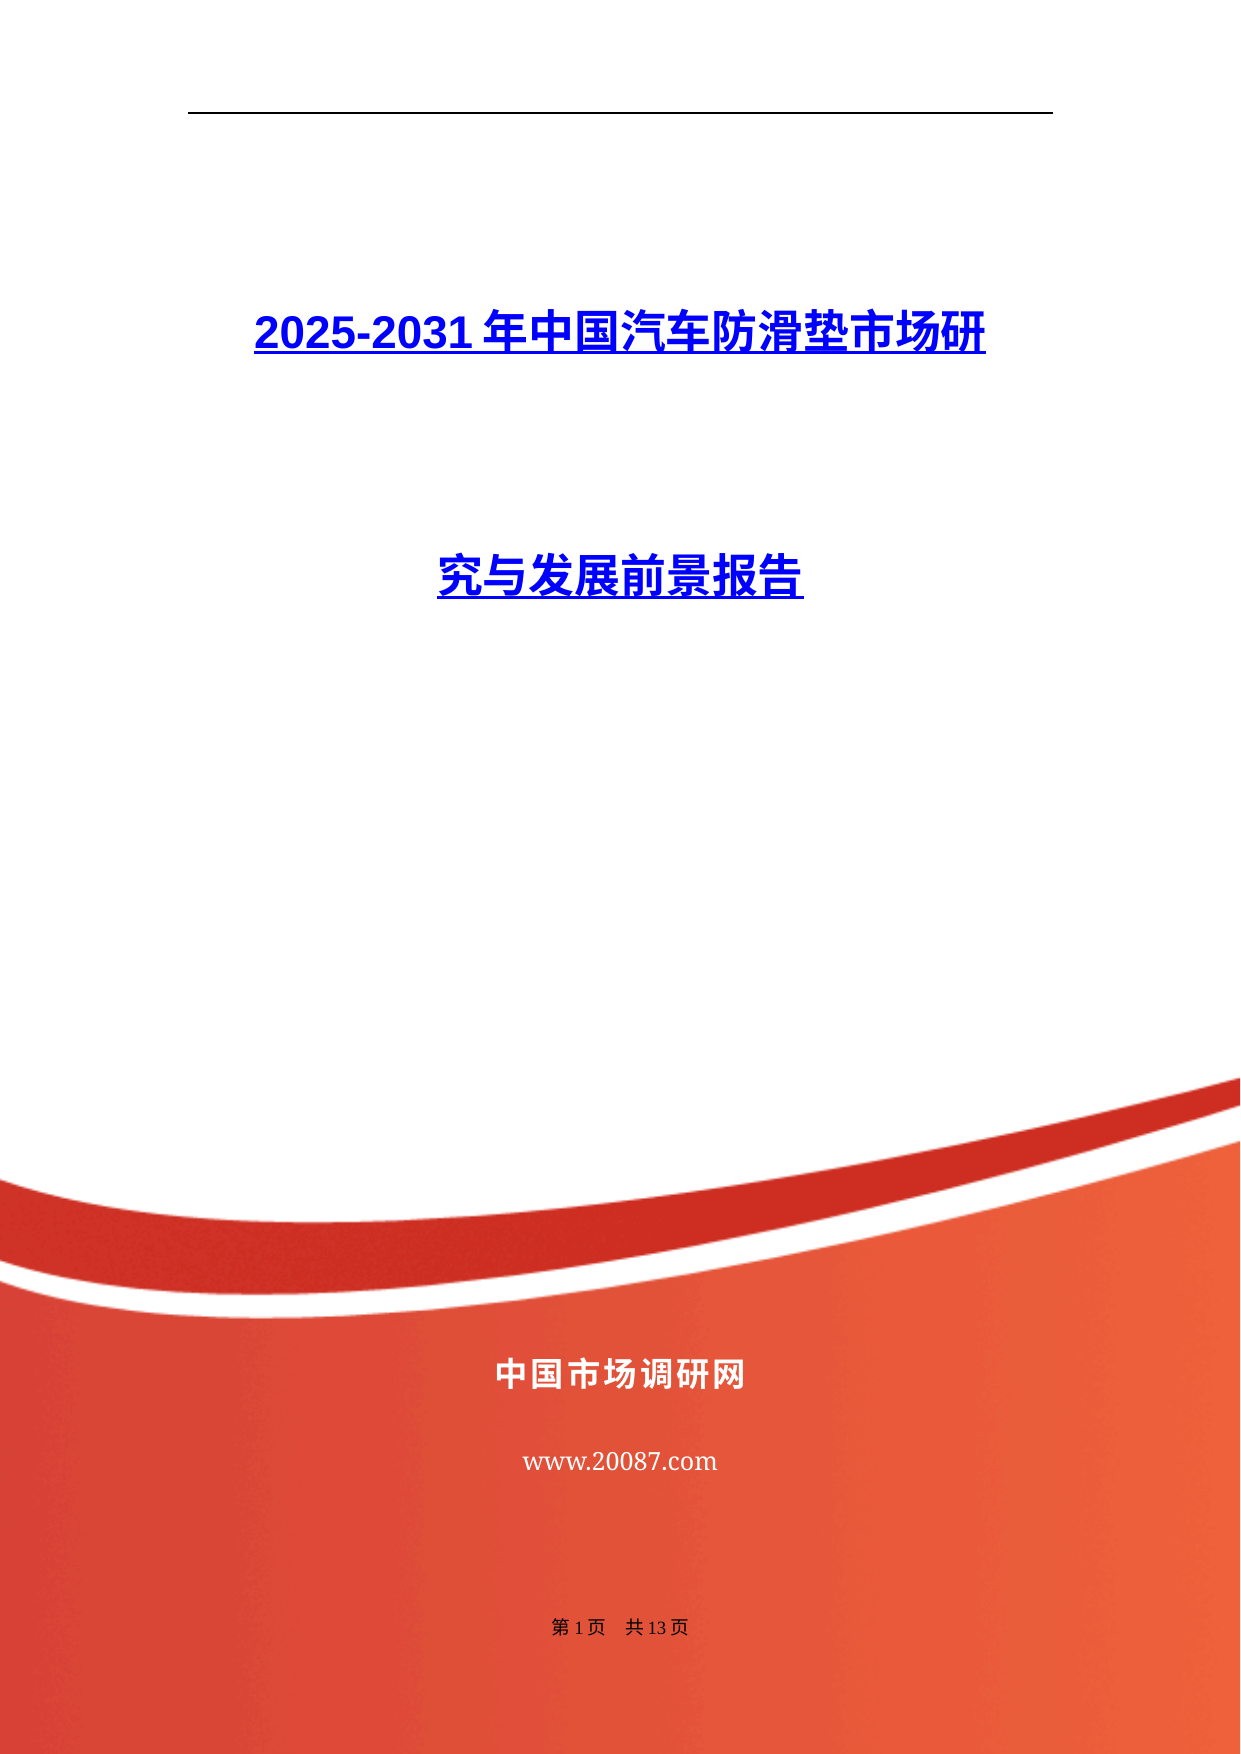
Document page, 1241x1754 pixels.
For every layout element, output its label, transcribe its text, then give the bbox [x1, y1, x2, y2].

table_header 2025-2031年中国汽车防滑垫市场研究与发展前景报告 [188, 207, 1053, 773]
text www.20087.com [187, 1428, 1053, 1493]
picture [0, 1006, 1241, 1754]
subtitle 中国市场调研网 [187, 1339, 1053, 1404]
